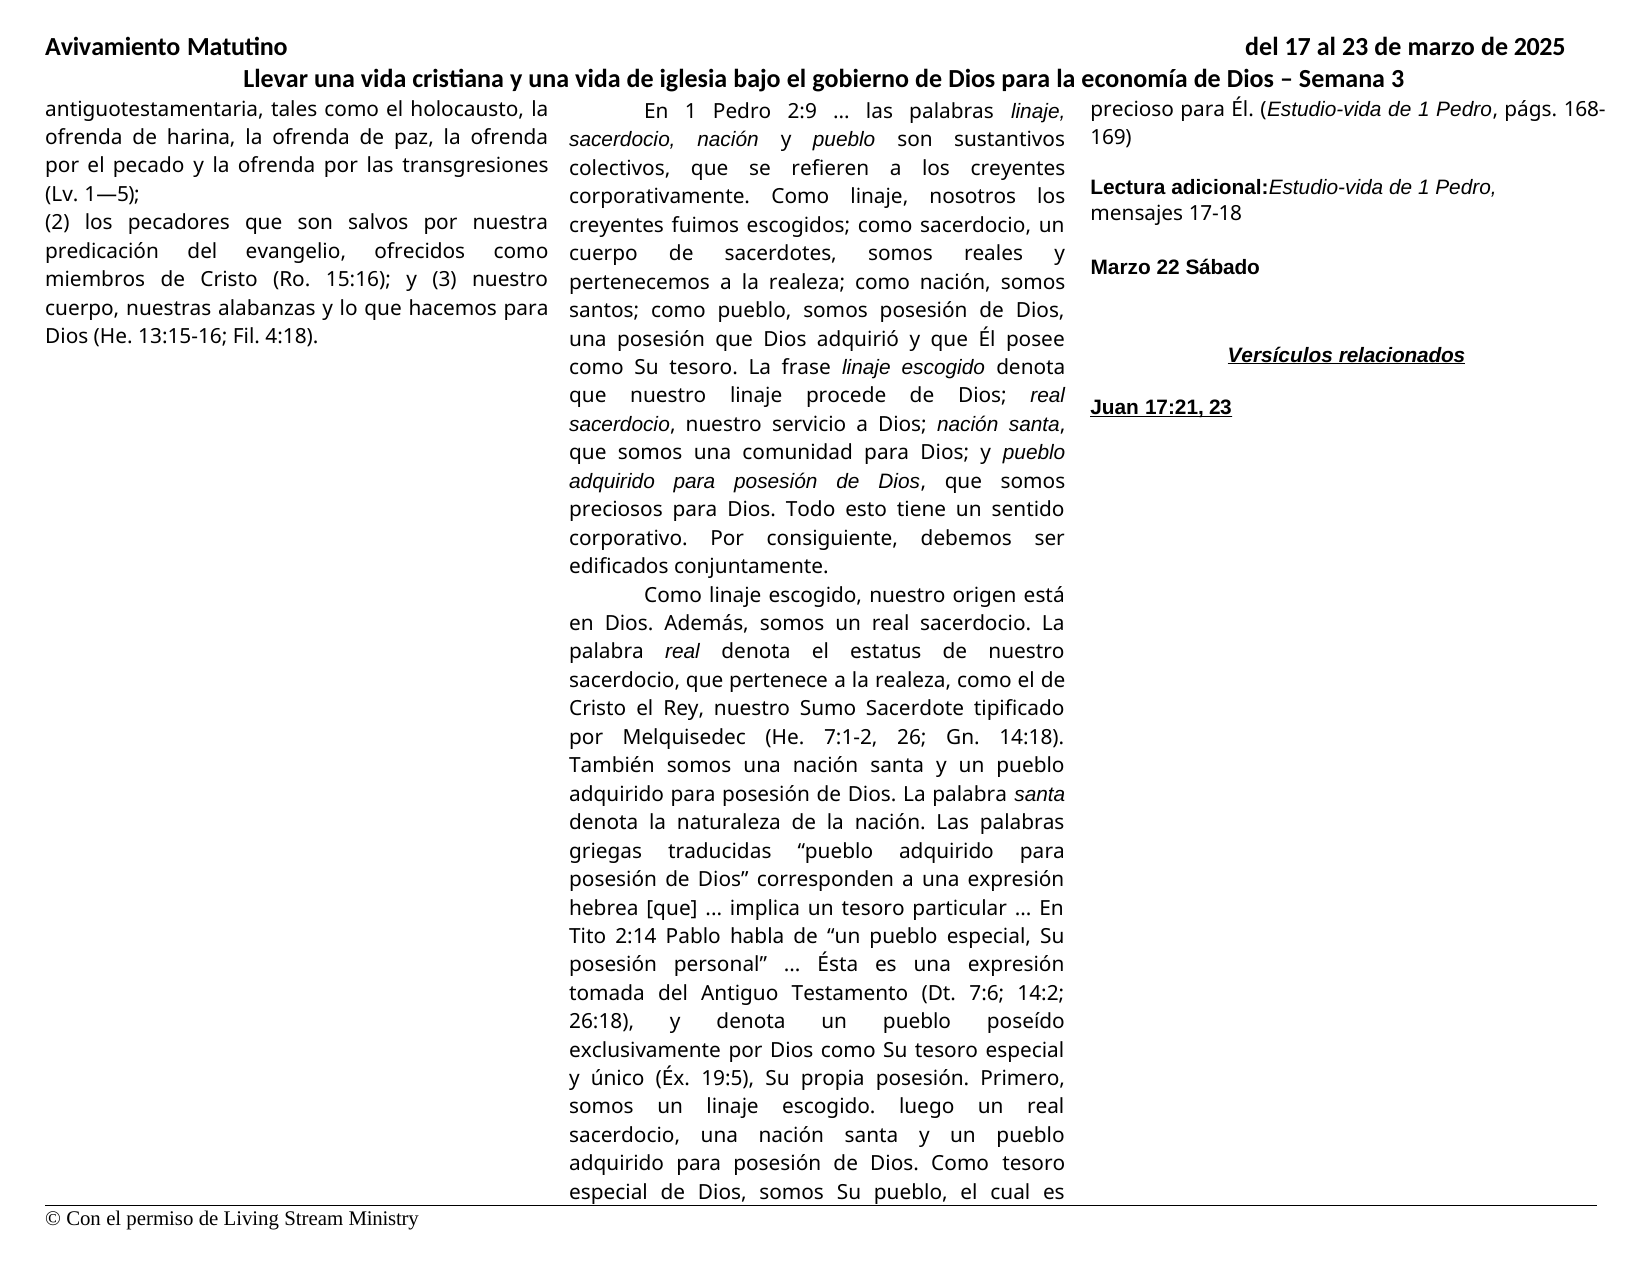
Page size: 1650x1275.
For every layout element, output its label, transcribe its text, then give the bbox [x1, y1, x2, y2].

text (2) los pecadores que son salvos por nuestra predicación del evangelio, ofrecidos como miembros de Cristo (Ro. 15:16); y (3) nuestro cuerpo, nuestras alabanzas y lo que hacemos para Dios (He. 13:15-16; Fil. 4:18). [45, 208, 549, 350]
text En 1 Pedro 2:9 ... las palabras linaje, sacerdocio, nación y pueblo son sustantivos colectivos, que se refieren a los creyentes corporativamente. Como linaje, nosotros los creyentes fuimos escogidos; como sacerdocio, un cuerpo de sacerdotes, somos reales y pertenecemos a la realeza; como nación, somos santos; como pueblo, somos posesión de Dios, una posesión que Dios adquirió y que Él posee como Su tesoro. La frase linaje escogido denota que nuestro linaje procede de Dios; real sacerdocio, nuestro servicio a Dios; nación santa, que somos una comunidad para Dios; y pueblo adquirido para posesión de Dios, que somos preciosos para Dios. Todo esto tiene un sentido corporativo. Por consiguiente, debemos ser edificados conjuntamente. [569, 96, 1065, 579]
text Como linaje escogido, nuestro origen está en Dios. Además, somos un real sacerdocio. La palabra real denota el estatus de nuestro sacerdocio, que pertenece a la realeza, como el de Cristo el Rey, nuestro Sumo Sacerdote tipificado por Melquisedec (He. 7:1-2, 26; Gn. 14:18). También somos una nación santa y un pueblo adquirido para posesión de Dios. La palabra santa denota la naturaleza de la nación. Las palabras griegas traducidas “pueblo adquirido para posesión de Dios” corresponden a una expresión hebrea [que] ... implica un tesoro particular ... En Tito 2:14 Pablo habla de “un pueblo especial, Su posesión personal” ... Ésta es una expresión tomada del Antiguo Testamento (Dt. 7:6; 14:2; 26:18), y denota un pueblo poseído exclusivamente por Dios como Su tesoro especial y único (Éx. 19:5), Su propia posesión. Primero, somos un linaje escogido. luego un real sacerdocio, una nación santa y un pueblo adquirido para posesión de Dios. Como tesoro especial de Dios, somos Su pueblo, el cual es precioso para Él. (Estudio-vida de 1 Pedro, págs. 168-169) [569, 580, 1065, 1205]
text Versículos relacionados [1227, 342, 1612, 366]
subtitle Juan 17:21, 23 [1090, 394, 1612, 418]
text Lectura adicional:Estudio-vida de 1 Pedro, mensajes 17-18 [1090, 174, 1592, 227]
